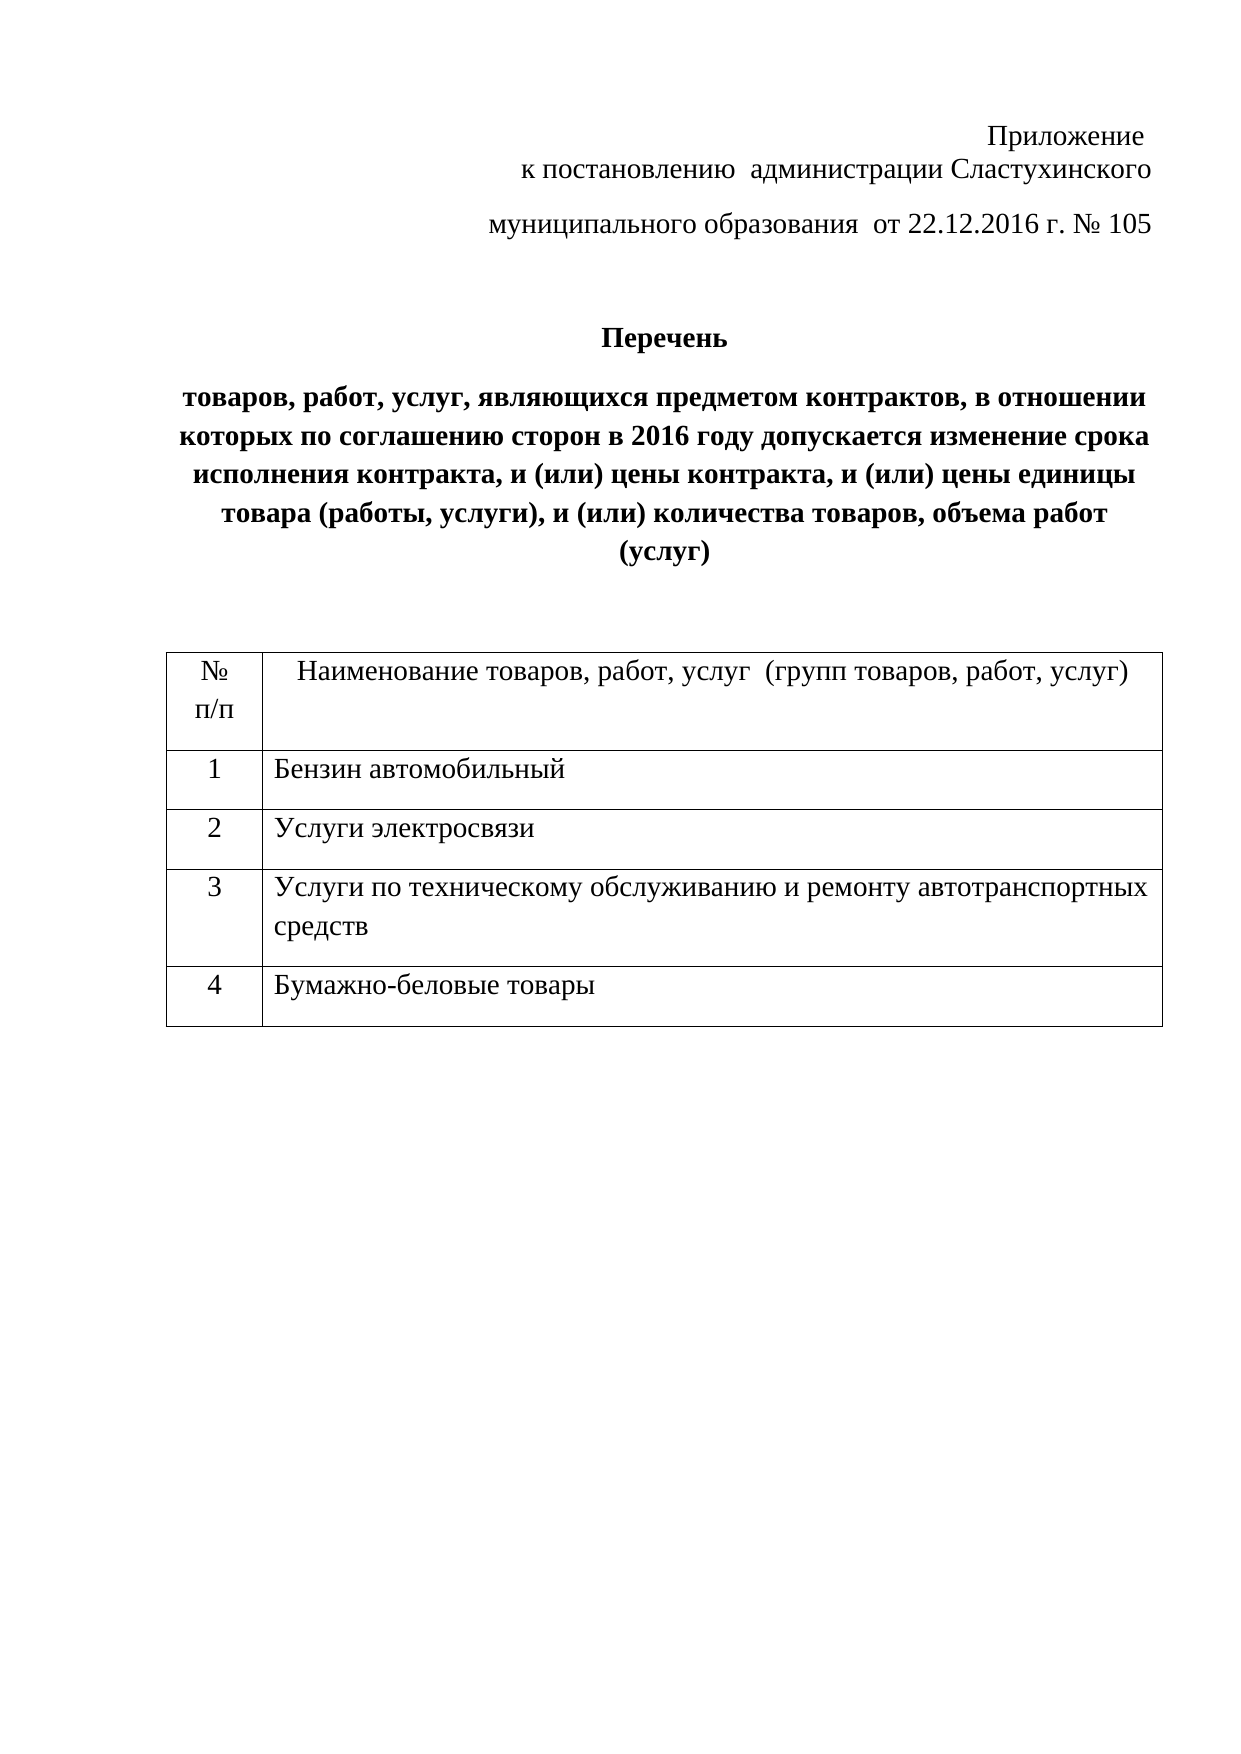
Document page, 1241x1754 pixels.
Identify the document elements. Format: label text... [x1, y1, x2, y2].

table_cell 3 [167, 870, 262, 966]
table_cell Бумажно-беловые товары [263, 967, 1162, 1026]
text товаров, работ, услуг, являющихся предметом контрактов, в отношении которых по соглашению сторон в 2016 году допускается изменение срока исполнения контракта, и (или) цены контракта, и (или) цены единицы товара (работы, услуги), и (или) количества товаров, объема работ (услуг) [177, 379, 1152, 567]
table_cell Бензин автомобильный [263, 751, 1162, 809]
table_cell Услуги по техническому обслуживанию и ремонту автотранспортных средств [263, 870, 1162, 966]
table_cell 2 [167, 810, 262, 868]
text Приложение к постановлению администрации Сластухинского [177, 118, 1152, 185]
table_cell 4 [167, 967, 262, 1026]
text Перечень [177, 320, 1152, 353]
table_header Наименование товаров, работ, услуг (групп товаров, работ, услуг) [263, 653, 1162, 750]
text муниципального образования от 22.12.2016 г. № 105 [177, 206, 1152, 239]
table_header № п/п [167, 653, 262, 750]
table_cell Услуги электросвязи [263, 810, 1162, 868]
table_cell 1 [167, 751, 262, 809]
